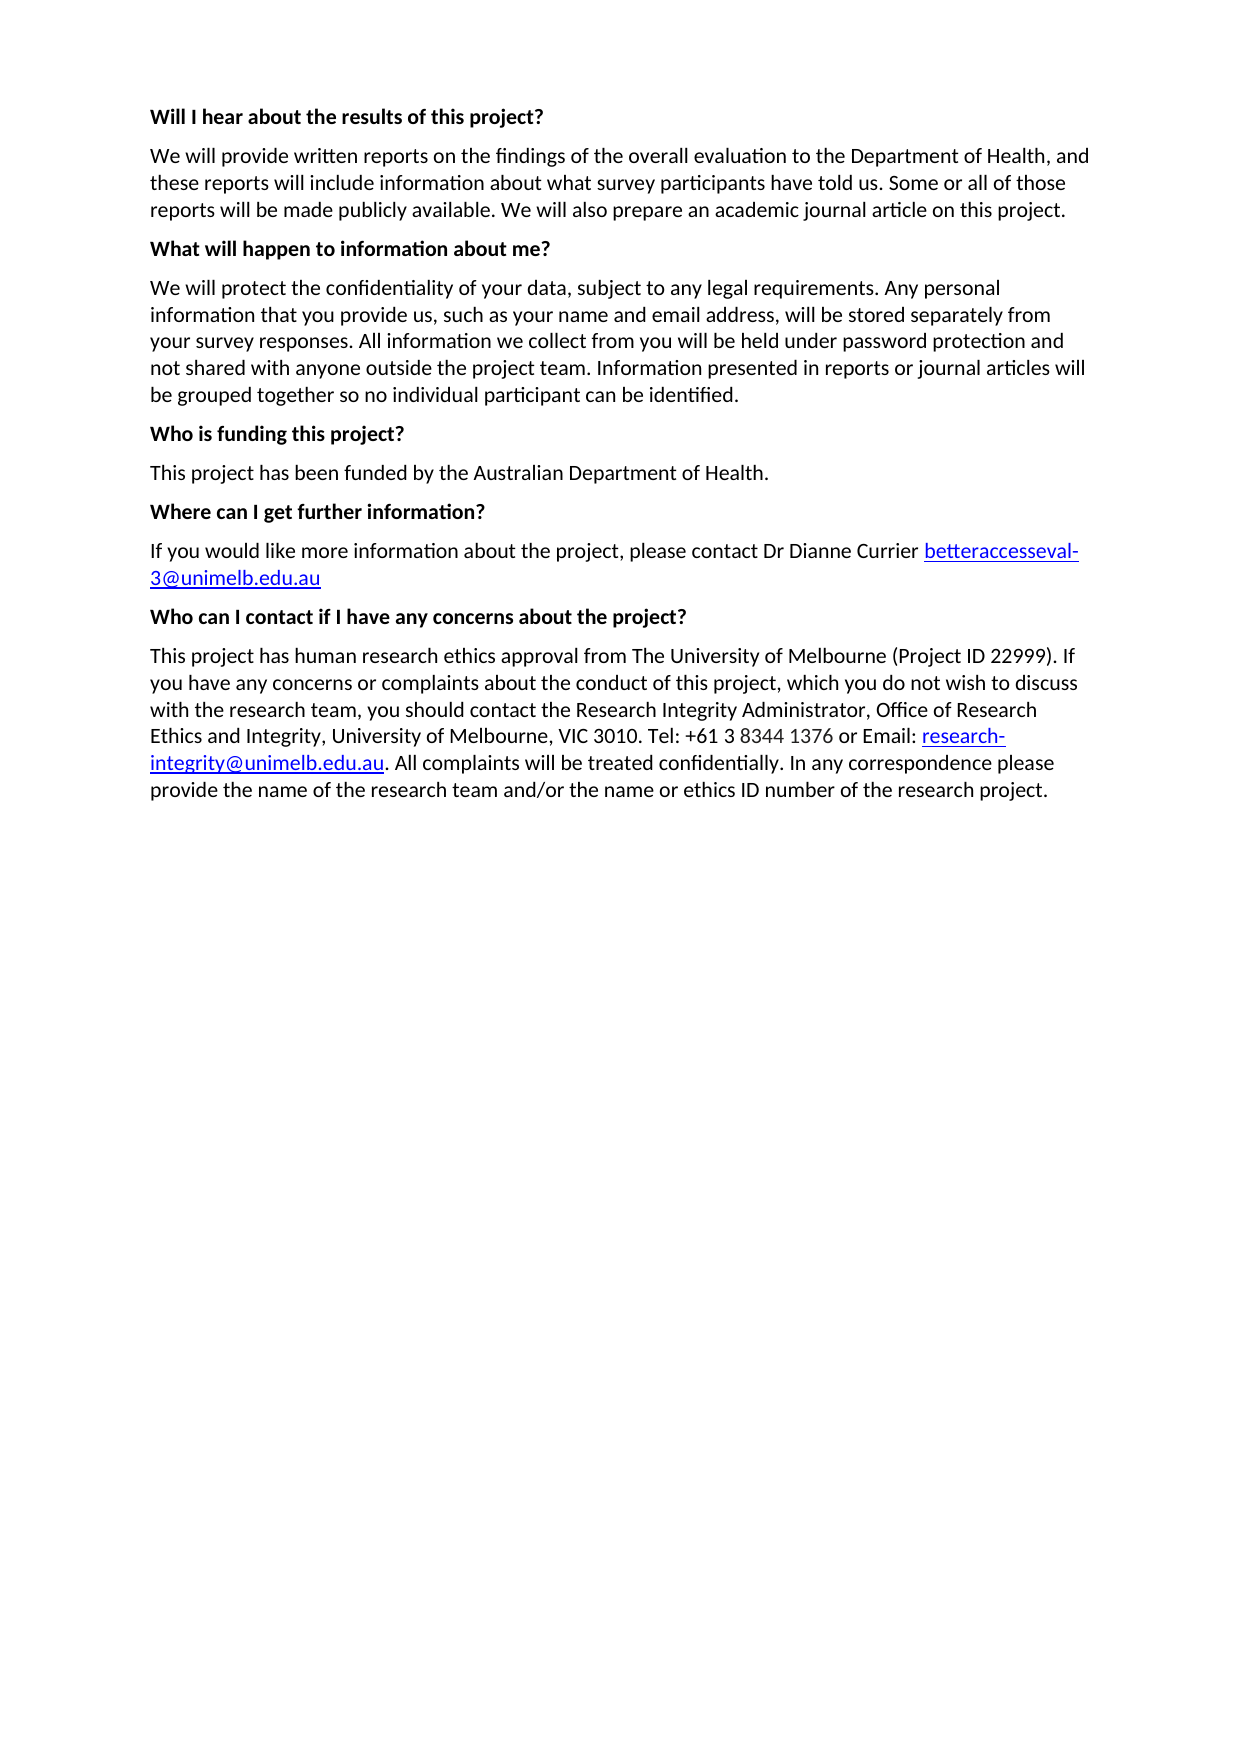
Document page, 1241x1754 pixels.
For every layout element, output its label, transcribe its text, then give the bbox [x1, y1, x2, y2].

text This project has been funded by the Australian Department of Health. [150, 459, 1090, 486]
subtitle Will I hear about the results of this project? [150, 103, 1090, 130]
subtitle Who can I contact if I have any concerns about the project? [150, 603, 1090, 630]
subtitle What will happen to information about me? [150, 235, 1090, 262]
subtitle Who is funding this project? [150, 420, 1090, 447]
text If you would like more information about the project, please contact Dr Dianne Currier betteraccesseval-3@unimelb.edu.au [150, 538, 1090, 591]
text We will provide written reports on the findings of the overall evaluation to the Department of Health, and these reports will include information about what survey participants have told us. Some or all of those reports will be made publicly available. We will also prepare an academic journal article on this project. [150, 143, 1090, 223]
text Where can I get further information? [150, 498, 1090, 525]
text We will protect the confidentiality of your data, subject to any legal requirements. Any personal information that you provide us, such as your name and email address, will be stored separately from your survey responses. All information we collect from you will be held under password protection and not shared with anyone outside the project team. Information presented in reports or journal articles will be grouped together so no individual participant can be identified. [150, 274, 1090, 408]
